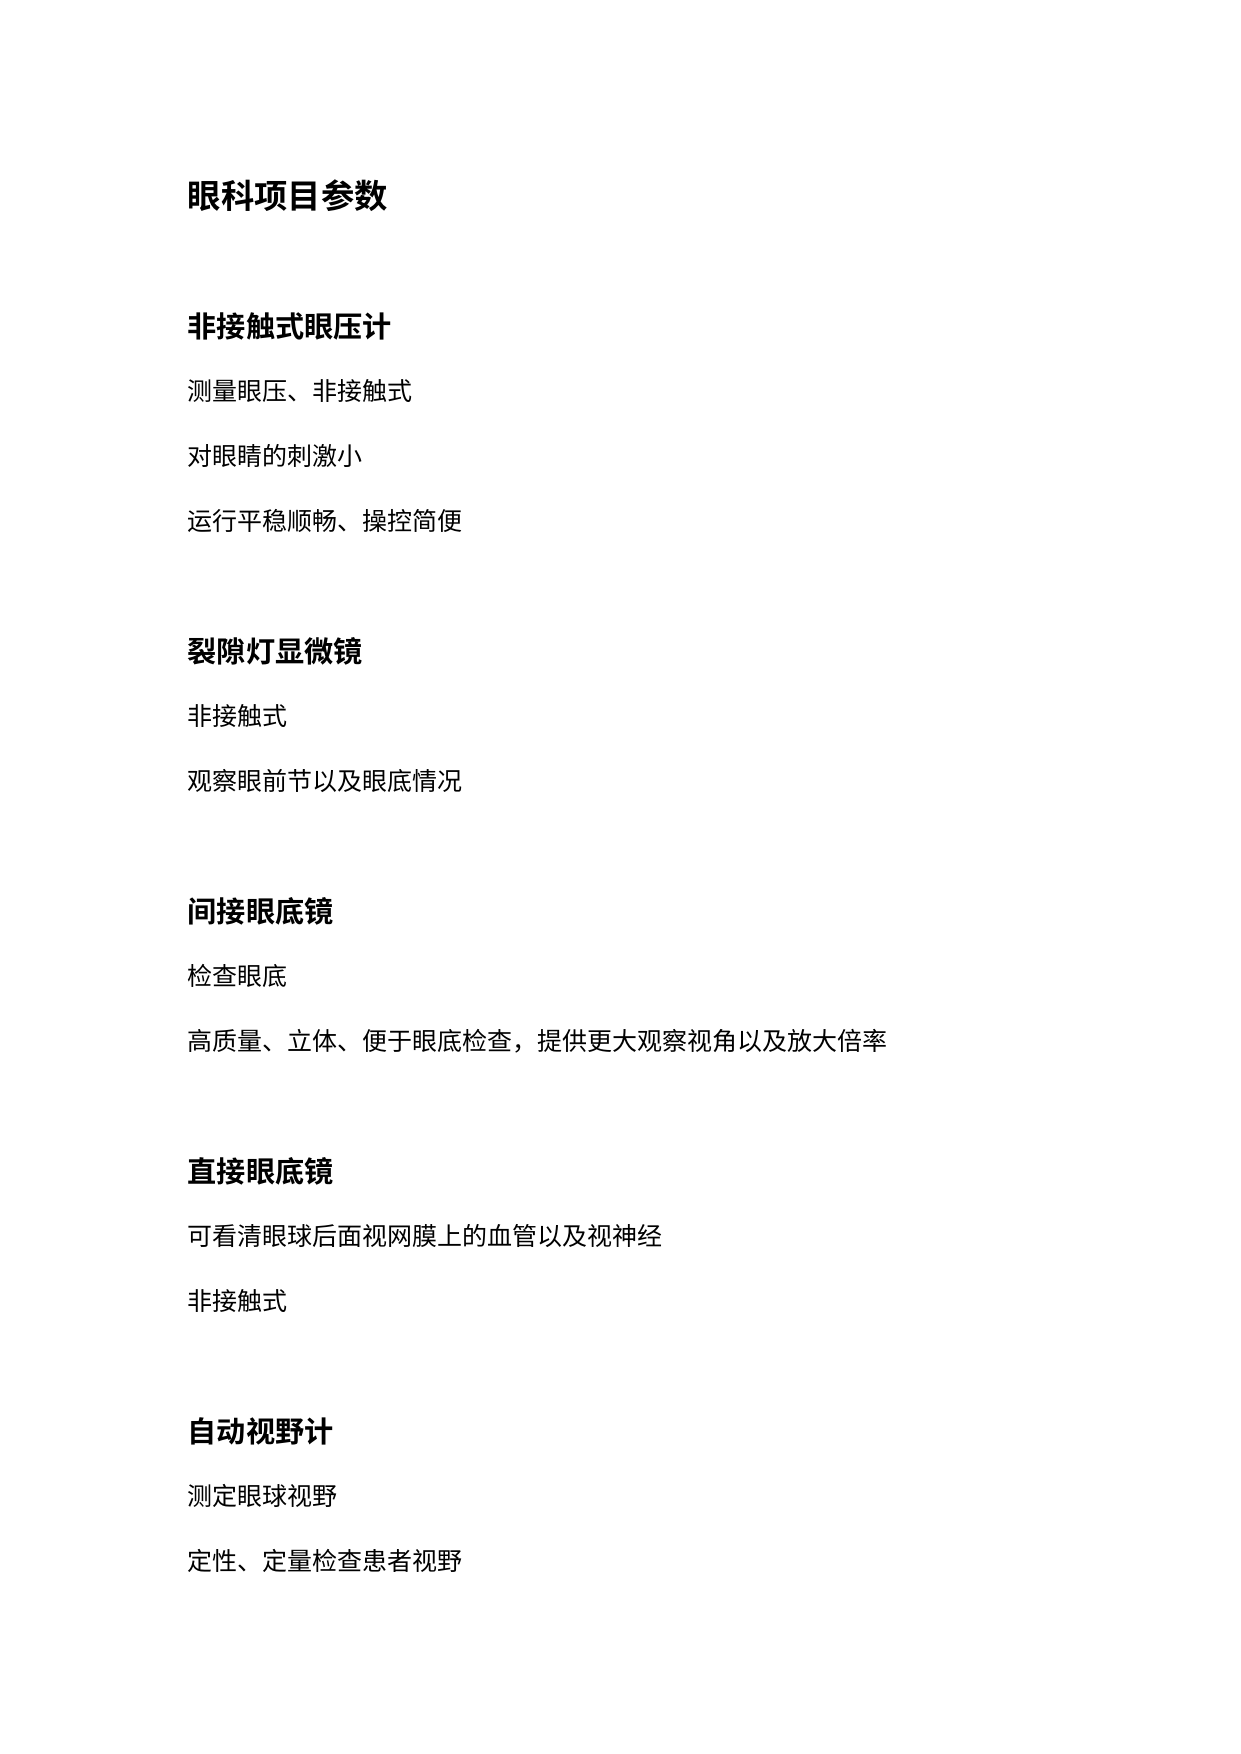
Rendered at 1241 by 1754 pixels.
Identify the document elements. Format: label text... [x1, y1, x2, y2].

text 裂隙灯显微镜 [187, 617, 1053, 682]
text 运行平稳顺畅、操控简便 [187, 487, 1053, 552]
text 非接触式 [187, 1267, 1053, 1332]
text 对眼睛的刺激小 [187, 422, 1053, 487]
text 眼科项目参数 [187, 162, 1053, 227]
text 定性、定量检查患者视野 [187, 1527, 1053, 1592]
text 可看清眼球后面视网膜上的血管以及视神经 [187, 1202, 1053, 1267]
text 非接触式眼压计 [187, 292, 1053, 357]
text 检查眼底 [187, 942, 1053, 1007]
text 测量眼压、非接触式 [187, 357, 1053, 422]
text 间接眼底镜 [187, 877, 1053, 942]
text 自动视野计 [187, 1397, 1053, 1462]
text 测定眼球视野 [187, 1462, 1053, 1527]
text 观察眼前节以及眼底情况 [187, 747, 1053, 812]
text 直接眼底镜 [187, 1137, 1053, 1202]
text 高质量、立体、便于眼底检查，提供更大观察视角以及放大倍率 [187, 1007, 1053, 1072]
text 非接触式 [187, 682, 1053, 747]
